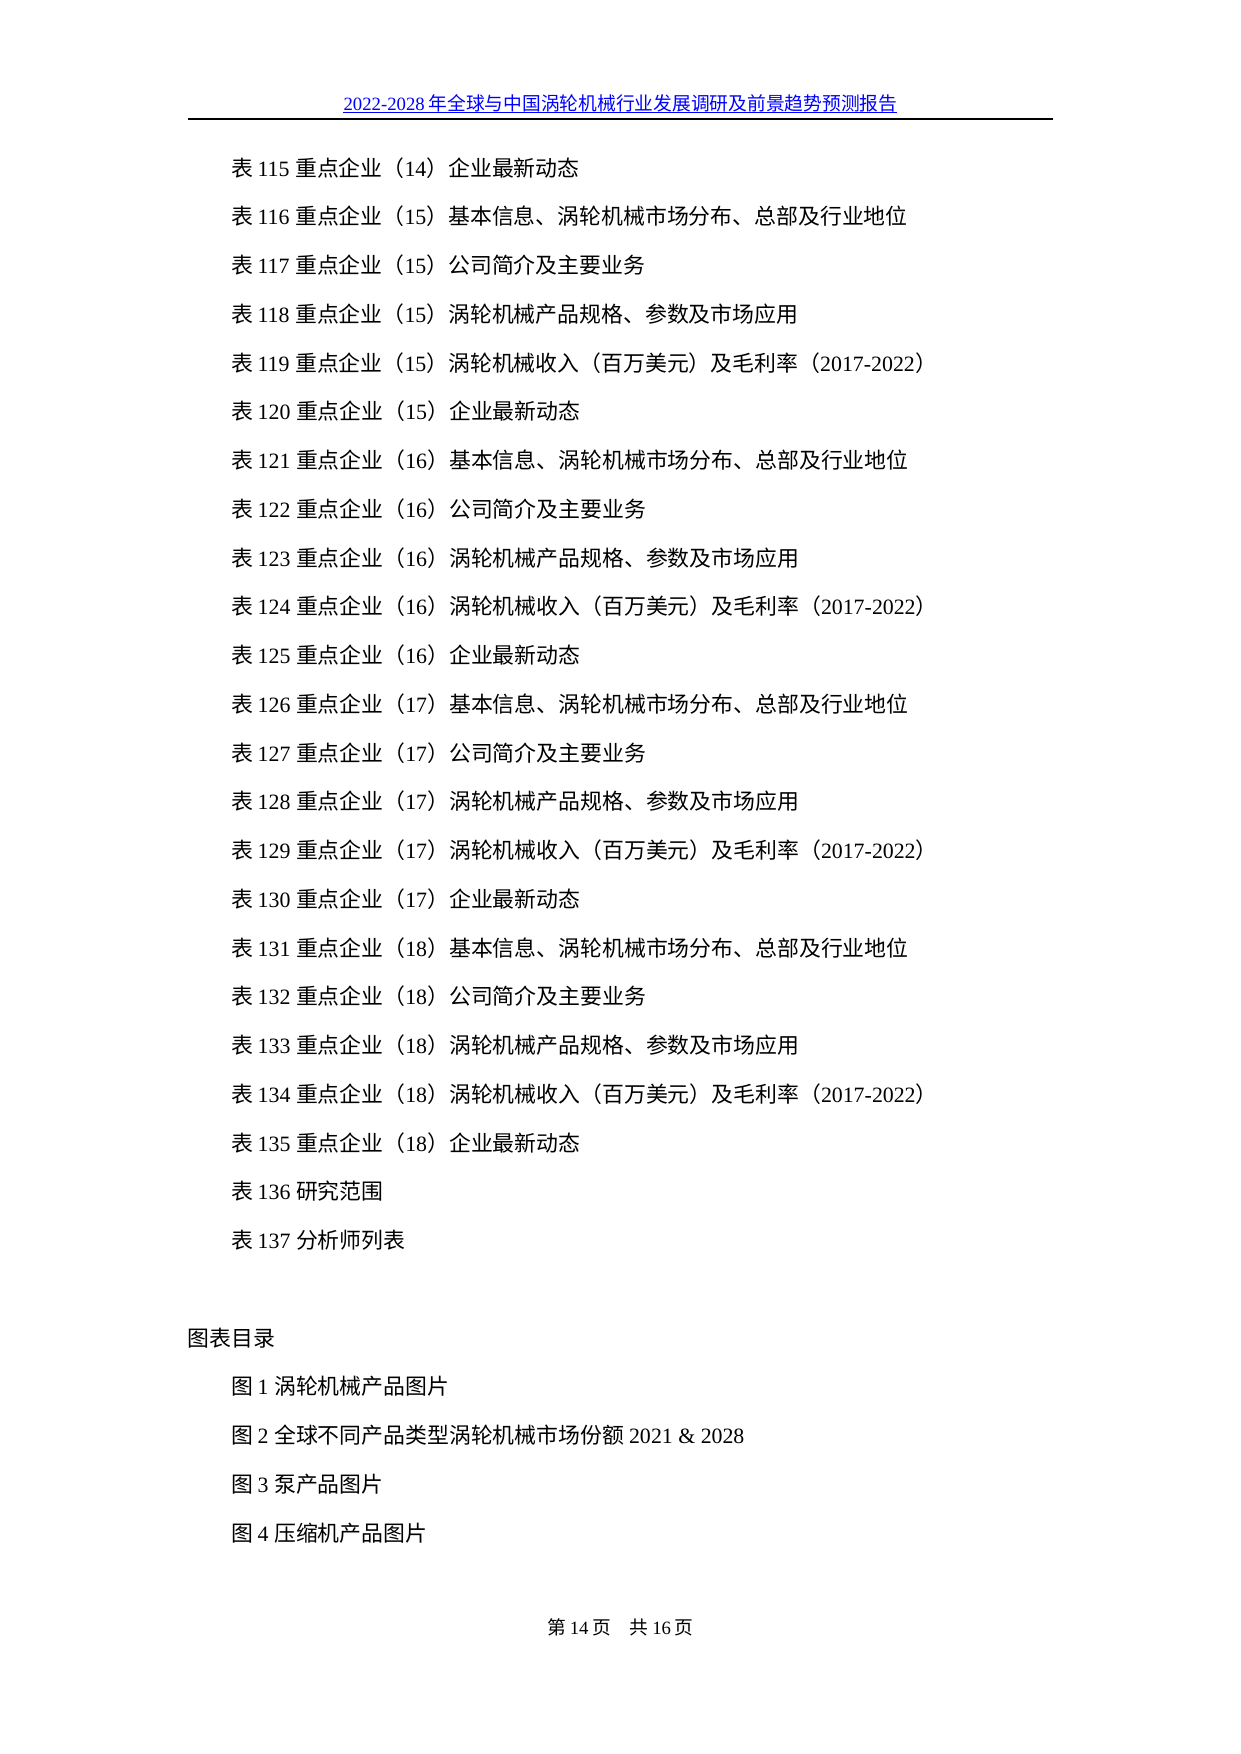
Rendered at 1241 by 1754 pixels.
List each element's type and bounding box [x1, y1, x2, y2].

text [187, 150, 1053, 1548]
